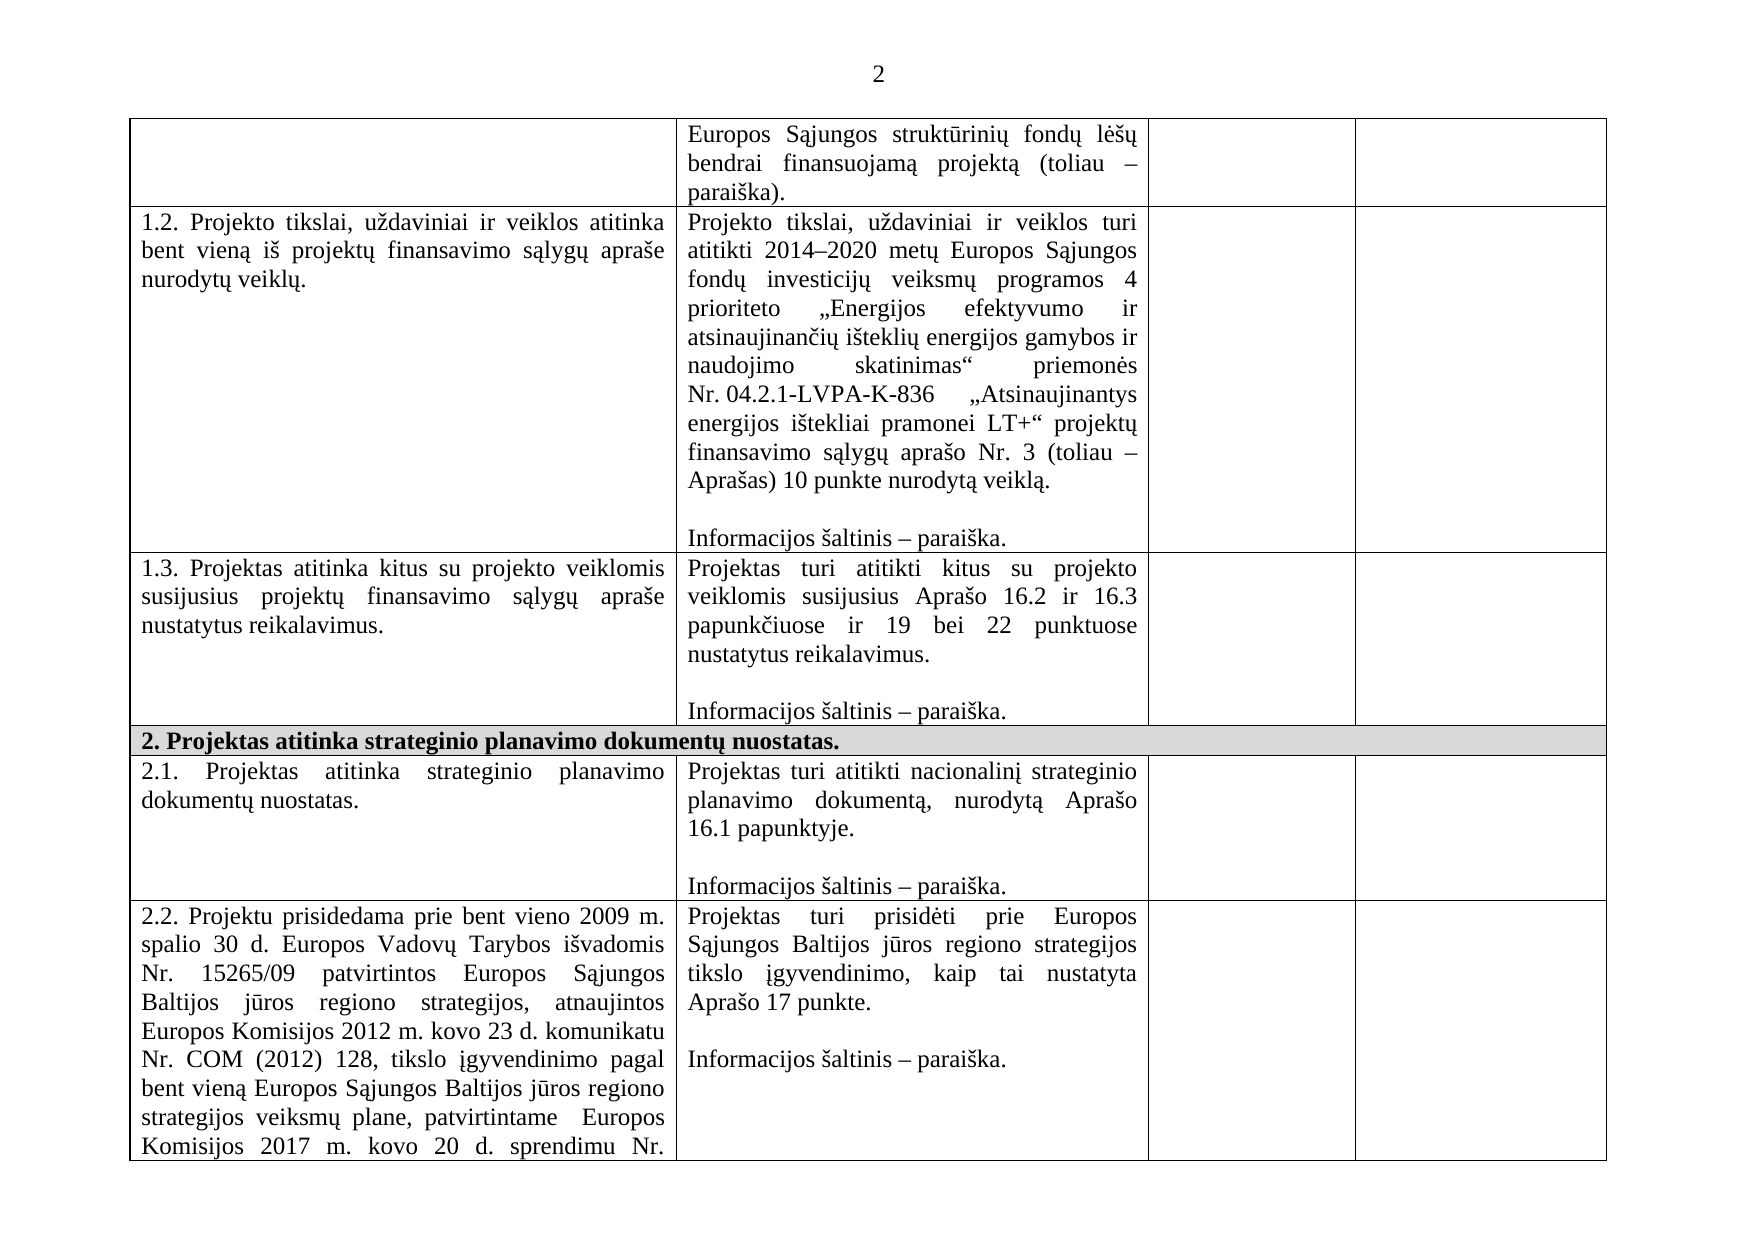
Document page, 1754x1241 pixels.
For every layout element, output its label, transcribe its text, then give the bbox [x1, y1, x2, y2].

table_cell 1.3. Projektas atitinka kitus su projekto veiklomis susijusius projektų finansavimo sąlygų apraše nustatytus reikalavimus. [131, 553, 676, 725]
table_cell [1356, 756, 1606, 900]
table_cell [1356, 119, 1606, 206]
table_cell [1149, 119, 1355, 206]
table_cell Projekto tikslai, uždaviniai ir veiklos turi atitikti 2014–2020 metų Europos Sąjungos fondų investicijų veiksmų programos 4 prioriteto „Energijos efektyvumo ir atsinaujinančių išteklių energijos gamybos ir naudojimo skatinimas“ priemonės Nr. 04.2.1-LVPA-K-836 „Atsinaujinantys energijos ištekliai pramonei LT+“ projektų finansavimo sąlygų aprašo Nr. 3 (toliau – Aprašas) 10 punkte nurodytą veiklą. Informacijos šaltinis – paraiška. [677, 207, 1148, 552]
table_cell [1356, 207, 1606, 552]
table_cell [1149, 553, 1355, 725]
table_cell 1.2. Projekto tikslai, uždaviniai ir veiklos atitinka bent vieną iš projektų finansavimo sąlygų apraše nurodytų veiklų. [131, 207, 676, 552]
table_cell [131, 119, 676, 206]
table_cell Projektas turi atitikti nacionalinį strateginio planavimo dokumentą, nurodytą Aprašo 16.1 papunktyje. Informacijos šaltinis – paraiška. [677, 756, 1148, 900]
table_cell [677, 119, 1148, 206]
table_cell [1356, 901, 1606, 1159]
table_cell 2. Projektas atitinka strateginio planavimo dokumentų nuostatas. [131, 726, 1606, 755]
table_cell 2.1. Projektas atitinka strateginio planavimo dokumentų nuostatas. [131, 756, 676, 900]
table_cell [1149, 756, 1355, 900]
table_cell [677, 901, 1148, 1159]
table_cell [1149, 901, 1355, 1159]
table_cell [131, 901, 676, 1159]
table_cell Projektas turi atitikti kitus su projekto veiklomis susijusius Aprašo 16.2 ir 16.3 papunkčiuose ir 19 bei 22 punktuose nustatytus reikalavimus. Informacijos šaltinis – paraiška. [677, 553, 1148, 725]
table_cell [1356, 553, 1606, 725]
table_cell [1149, 207, 1355, 552]
